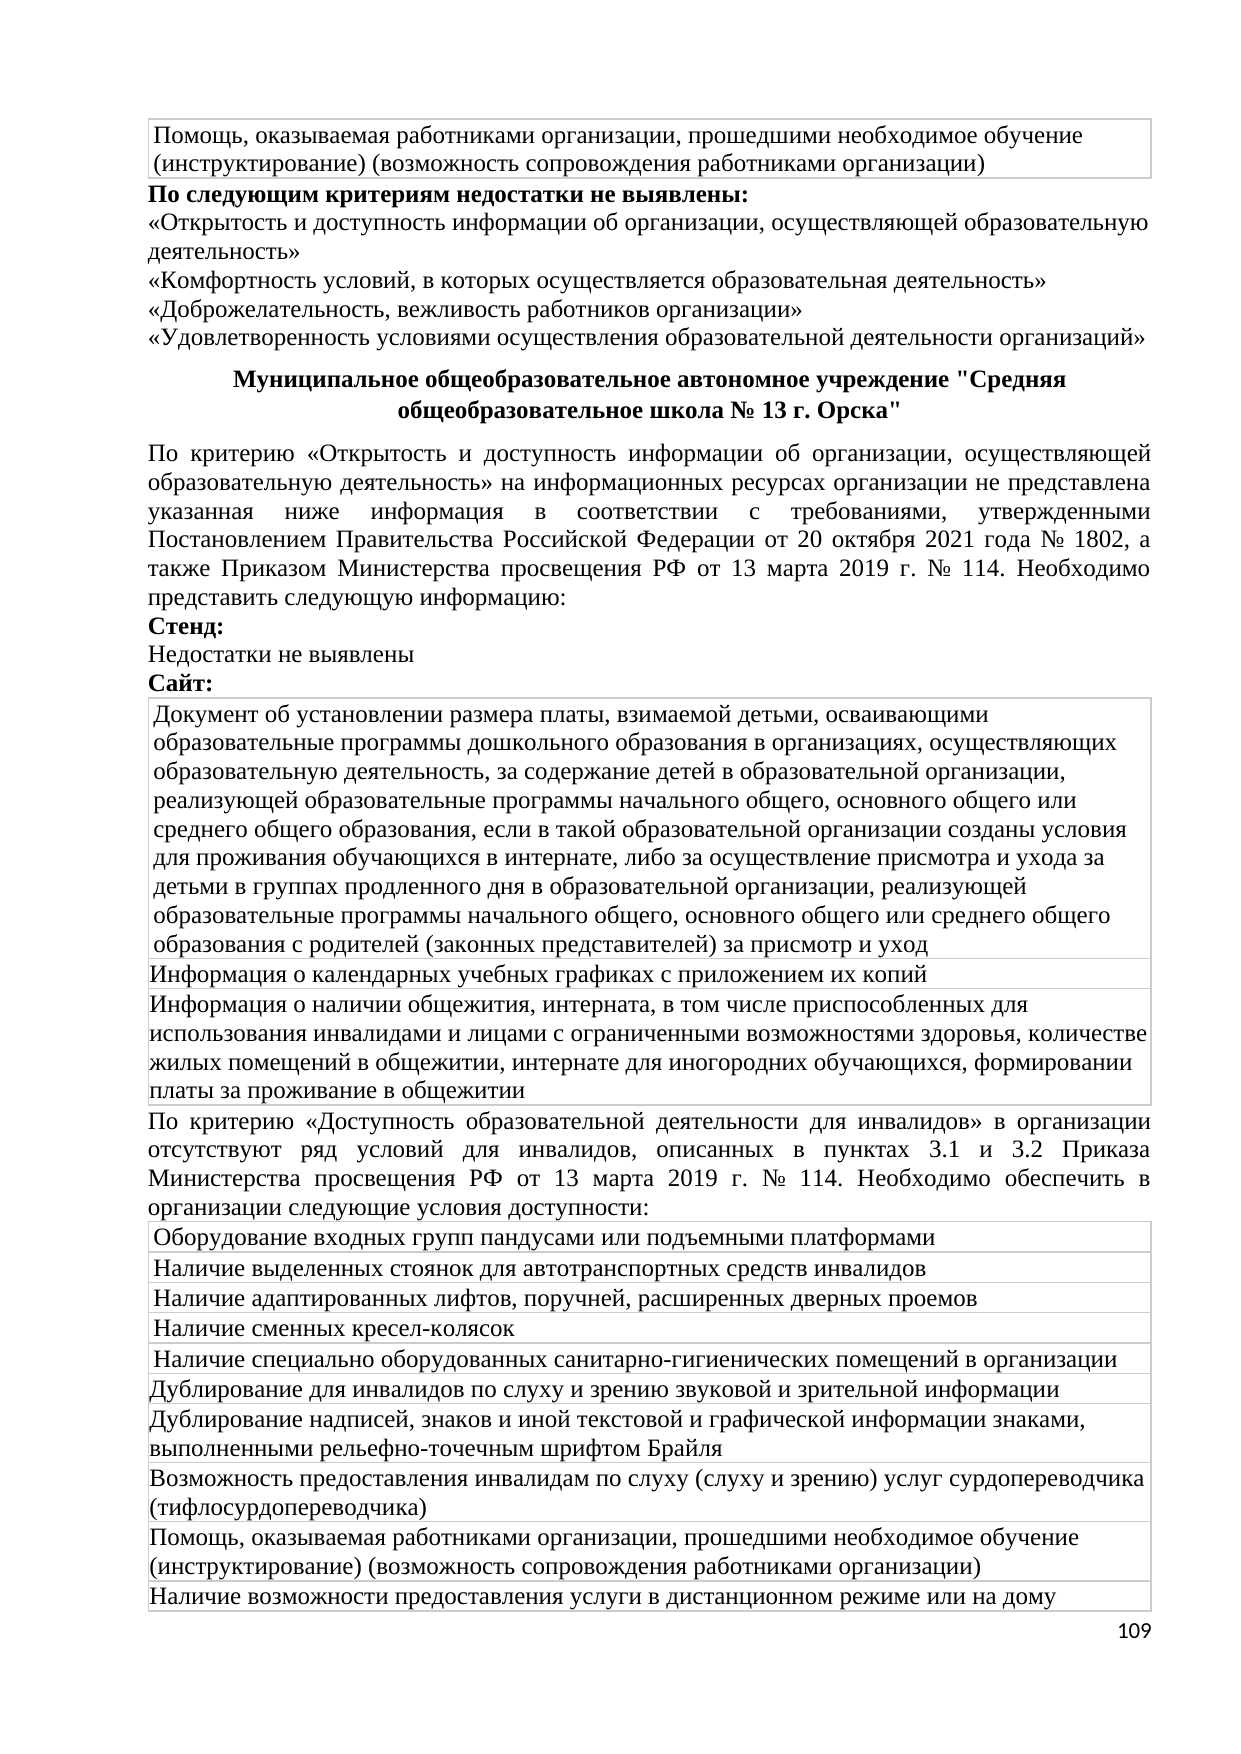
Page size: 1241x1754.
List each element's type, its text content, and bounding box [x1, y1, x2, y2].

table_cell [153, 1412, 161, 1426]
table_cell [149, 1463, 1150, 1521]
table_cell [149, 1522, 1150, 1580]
text «Удовлетворенность условиями осуществления образовательной деятельности организаций» [148, 322, 1152, 351]
text Недостатки не выявлены [148, 639, 1152, 668]
text Сайт: [148, 668, 1152, 697]
text «Комфортность условий, в которых осуществляется образовательная деятельность» [148, 265, 1152, 294]
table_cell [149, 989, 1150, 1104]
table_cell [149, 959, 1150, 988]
text По следующим критериям недостатки не выявлены: [148, 179, 1152, 207]
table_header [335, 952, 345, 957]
text «Открытость и доступность информации об организации, осуществляющей образовательную деятельность» [148, 207, 1152, 265]
text По критерию «Открытость и доступность информации об организации, осуществляющей образовательную деятельность» на информационных ресурсах организации не представлена указанная ниже информация в соответствии с требованиями, утвержденными Постановлением Правительства Российской Федерации от 20 октября 2021 года № 1802, а также Приказом Министерства просвещения РФ от 13 марта 2019 г. № 114. Необходимо представить следующую информацию: [148, 438, 1152, 611]
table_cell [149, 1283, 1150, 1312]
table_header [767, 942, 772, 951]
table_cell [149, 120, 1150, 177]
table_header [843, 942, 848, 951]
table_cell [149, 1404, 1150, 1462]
text Стенд: [148, 611, 1152, 639]
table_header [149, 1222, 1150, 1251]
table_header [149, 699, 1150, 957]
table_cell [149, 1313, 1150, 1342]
text По критерию «Доступность образовательной деятельности для инвалидов» в организации отсутствуют ряд условий для инвалидов, описанных в пунктах 3.1 и 3.2 Приказа Министерства просвещения РФ от 13 марта 2019 г. № 114. Необходимо обеспечить в организации следующие условия доступности: [148, 1106, 1152, 1221]
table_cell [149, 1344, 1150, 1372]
text Муниципальное общеобразовательное автономное учреждение "Средняя общеобразовательное школа № 13 г. Орска" [148, 364, 1152, 423]
text «Доброжелательность, вежливость работников организации» [148, 294, 1152, 322]
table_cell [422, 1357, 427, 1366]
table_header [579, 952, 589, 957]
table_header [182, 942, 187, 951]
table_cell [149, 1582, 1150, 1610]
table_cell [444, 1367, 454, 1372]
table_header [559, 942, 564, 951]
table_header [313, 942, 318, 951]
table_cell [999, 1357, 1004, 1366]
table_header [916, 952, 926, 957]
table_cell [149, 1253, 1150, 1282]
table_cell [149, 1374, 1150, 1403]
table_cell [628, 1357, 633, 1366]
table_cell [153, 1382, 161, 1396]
